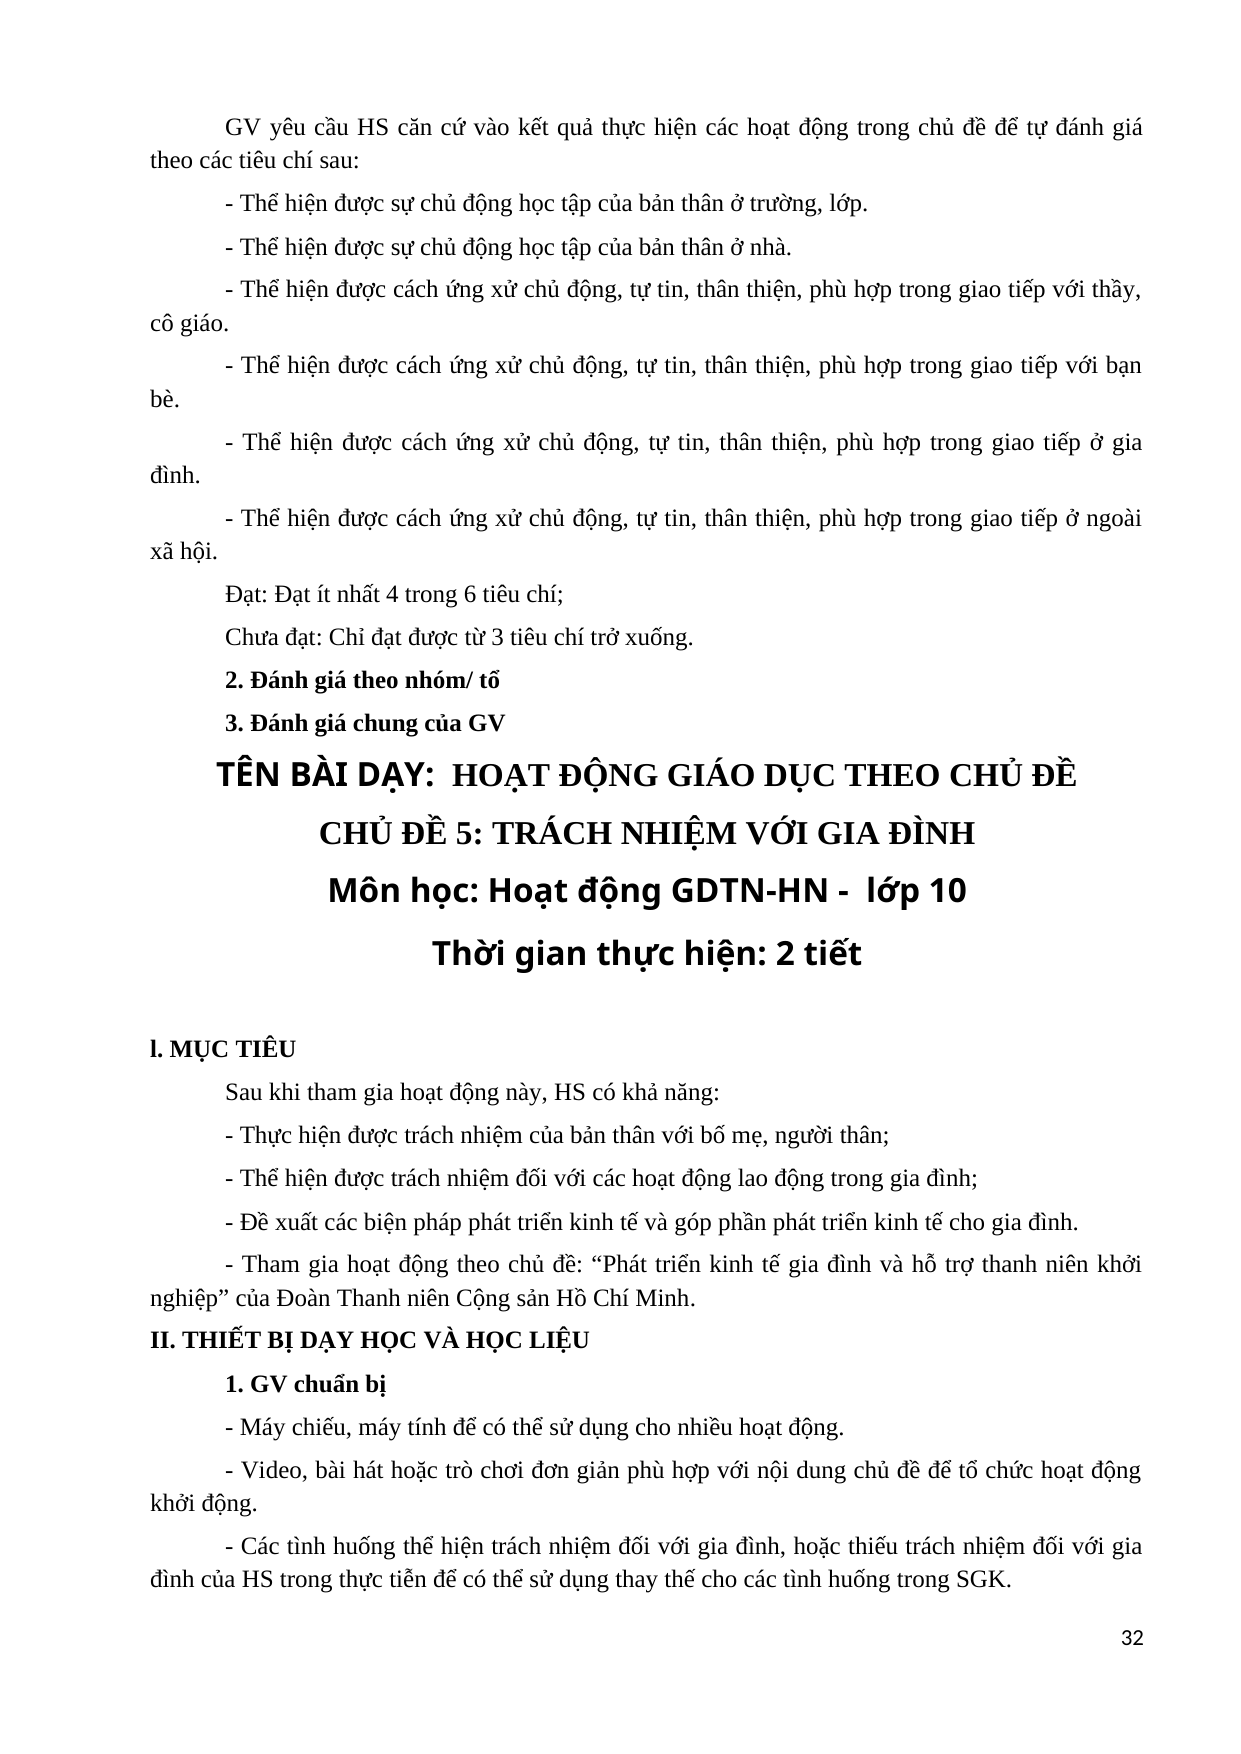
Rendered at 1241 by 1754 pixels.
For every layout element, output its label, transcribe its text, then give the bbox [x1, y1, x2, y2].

text Môn học: Hoạt động GDTN-HN - lớp 10 [150, 867, 1144, 912]
text - Thể hiện được cách ứng xử chủ động, tự tin, thân thiện, phù hợp trong giao tiếp ở gia đình. [150, 427, 1144, 488]
text CHỦ ĐỀ 5: TRÁCH NHIỆM VỚI GIA ĐÌNH [150, 813, 1144, 851]
text Thời gian thực hiện: 2 tiết [150, 929, 1144, 975]
text GV yêu cầu HS căn cứ vào kết quả thực hiện các hoạt động trong chủ đề để tự đánh giá theo các tiêu chí sau: [150, 112, 1144, 174]
text - Đề xuất các biện pháp phát triển kinh tế và góp phần phát triển kinh tế cho gia đình. [150, 1207, 1144, 1235]
text - Thể hiện được cách ứng xử chủ động, tự tin, thân thiện, phù hợp trong giao tiếp với bạn bè. [150, 351, 1144, 412]
text 2. Đánh giá theo nhóm/ tổ [150, 665, 1144, 693]
text 1. GV chuẩn bị [150, 1369, 1144, 1397]
text - Video, bài hát hoặc trò chơi đơn giản phù hợp với nội dung chủ đề để tổ chức hoạt động khởi động. [150, 1455, 1144, 1516]
text - Thể hiện được cách ứng xử chủ động, tự tin, thân thiện, phù hợp trong giao tiếp với thầy, cô giáo. [150, 274, 1144, 336]
text Sau khi tham gia hoạt động này, HS có khả năng: [150, 1077, 1144, 1106]
text - Máy chiếu, máy tính để có thể sử dụng cho nhiều hoạt động. [150, 1412, 1144, 1440]
text - Thể hiện được trách nhiệm đối với các hoạt động lao động trong gia đình; [150, 1163, 1144, 1192]
text Chưa đạt: Chỉ đạt được từ 3 tiêu chí trở xuống. [150, 622, 1144, 651]
text - Các tình huống thể hiện trách nhiệm đối với gia đình, hoặc thiếu trách nhiệm đối với gia đình của HS trong thực tiễn để có thể sử dụng thay thế cho các tình huống trong SGK. [150, 1531, 1144, 1592]
text TÊN BÀI DẠY: HOẠT ĐỘNG GIÁO DỤC THEO CHỦ ĐỀ [150, 751, 1144, 796]
text - Thể hiện được cách ứng xử chủ động, tự tin, thân thiện, phù hợp trong giao tiếp ở ngoài xã hội. [150, 503, 1144, 564]
text l. MỤC TIÊU [150, 1034, 1144, 1063]
text II. THIẾT BỊ DẠY HỌC VÀ HỌC LIỆU [150, 1326, 1144, 1354]
text - Thể hiện được sự chủ động học tập của bản thân ở trường, lớp. [150, 188, 1144, 217]
text Đạt: Đạt ít nhất 4 trong 6 tiêu chí; [150, 579, 1144, 607]
text 3. Đánh giá chung của GV [150, 708, 1144, 737]
text - Thực hiện được trách nhiệm của bản thân với bố mẹ, người thân; [150, 1121, 1144, 1149]
text - Tham gia hoạt động theo chủ đề: “Phát triển kinh tế gia đình và hỗ trợ thanh niên khởi nghiệp” của Đoàn Thanh niên Cộng sản Hồ Chí Minh. [150, 1249, 1144, 1311]
text - Thể hiện được sự chủ động học tập của bản thân ở nhà. [150, 232, 1144, 260]
